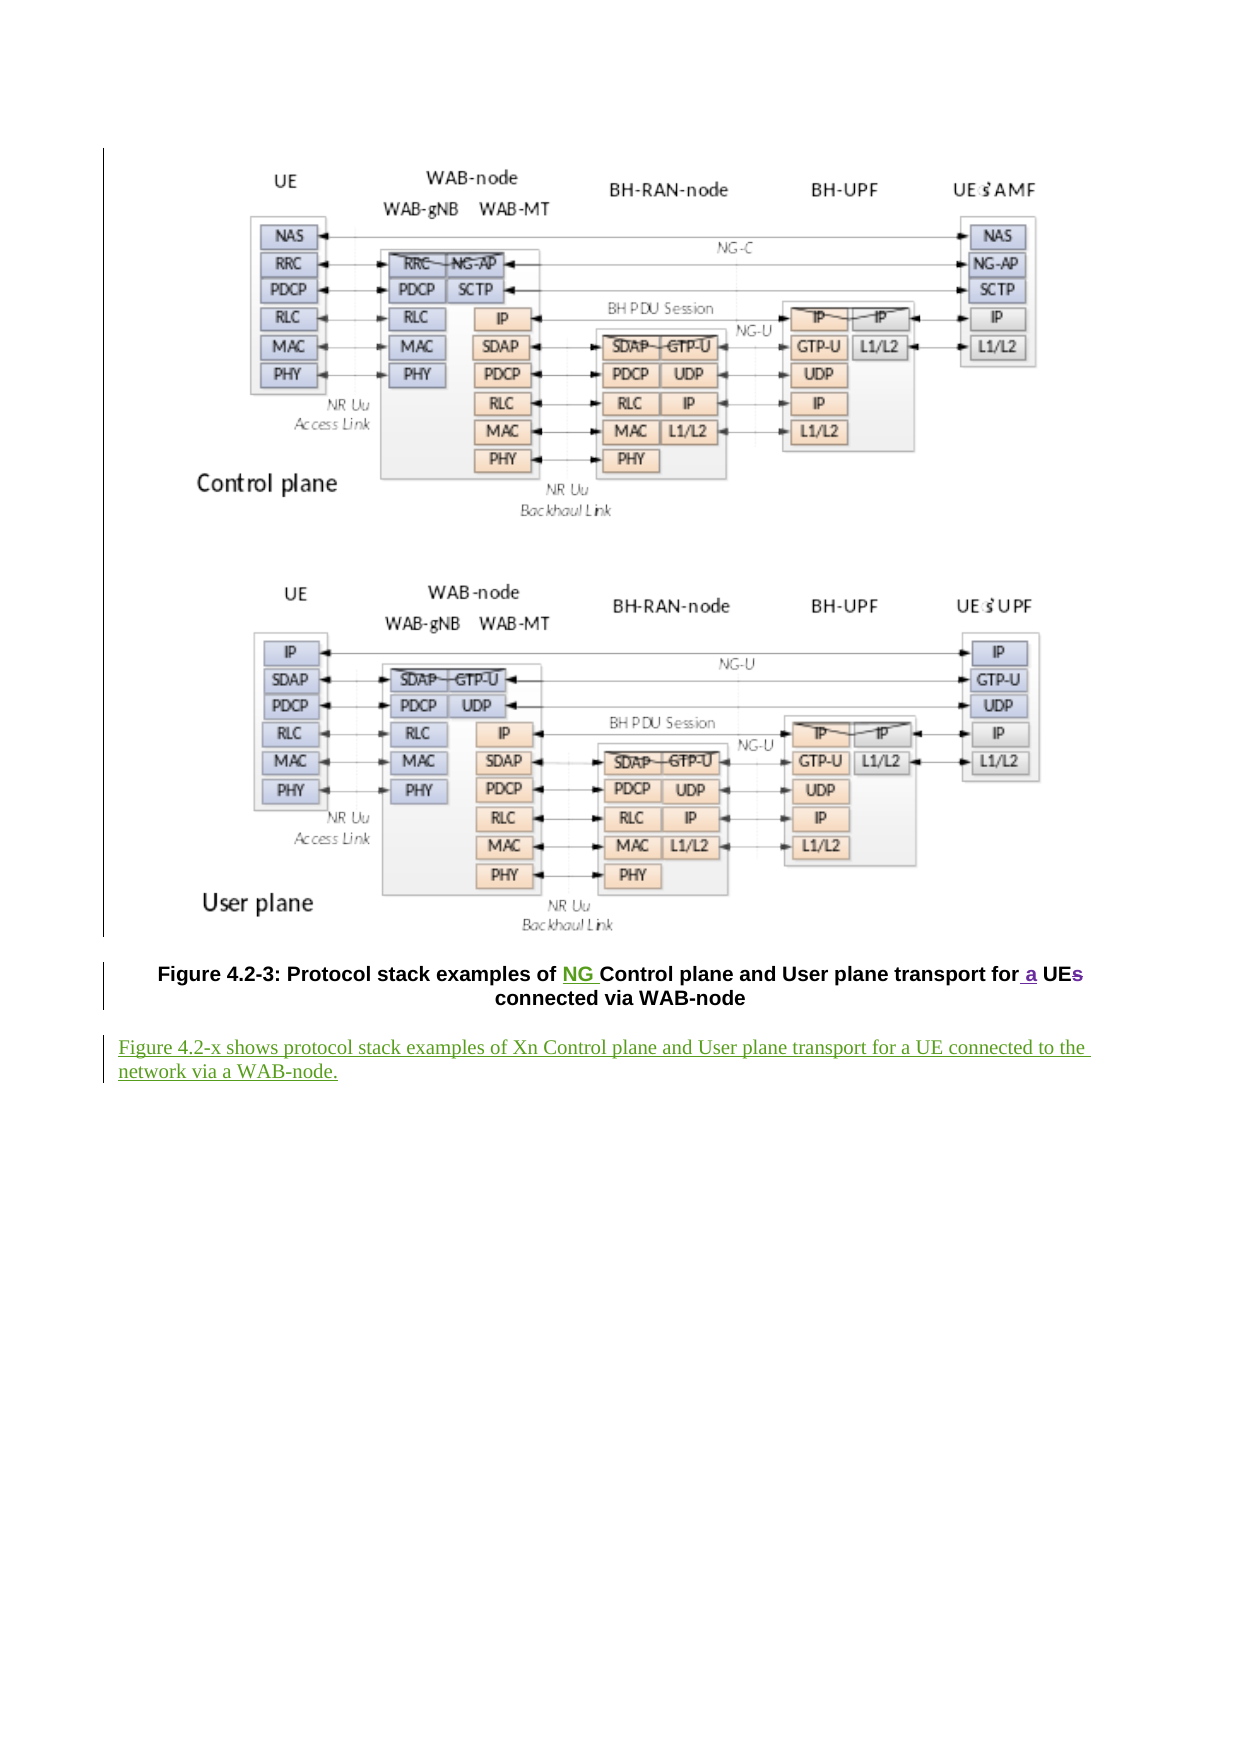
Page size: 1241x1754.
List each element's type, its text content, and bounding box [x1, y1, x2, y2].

text Figure 4.2-3: Protocol stack examples of Control plane and User plane transport for UEconnected via WAB-node [118, 962, 1122, 1010]
